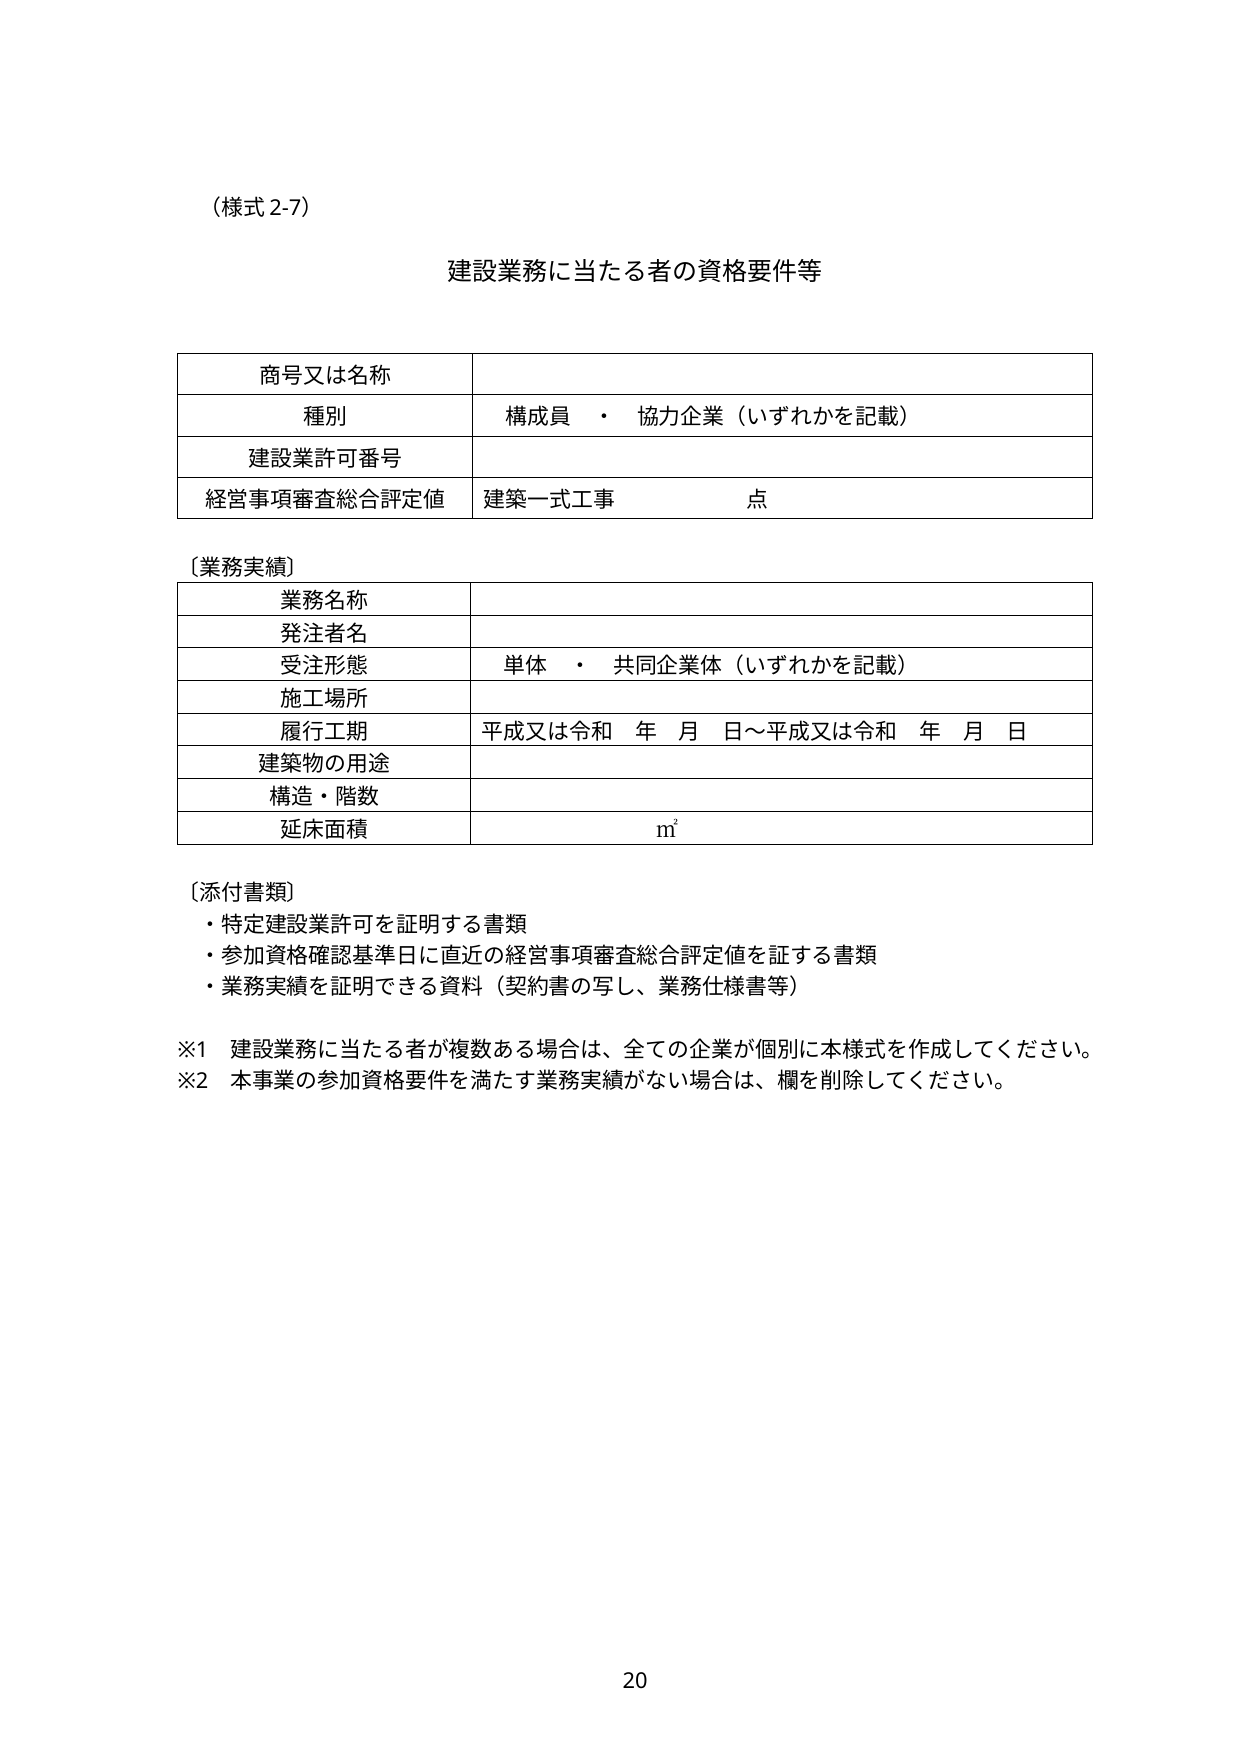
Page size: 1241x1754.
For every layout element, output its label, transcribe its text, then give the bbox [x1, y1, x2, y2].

table_cell 延床面積 [178, 812, 470, 843]
table_cell [471, 746, 1092, 778]
text 建設業務に当たる者の資格要件等 [177, 251, 1092, 287]
table_cell [471, 616, 1092, 647]
table_header [473, 354, 1092, 394]
table_cell 施工場所 [178, 681, 470, 713]
table_header [471, 583, 1092, 614]
text ※2 本事業の参加資格要件を満たす業務実績がない場合は、欄を削除してください。 [177, 1063, 1092, 1094]
table_cell 建築物の用途 [178, 746, 470, 778]
table_cell [471, 681, 1092, 713]
text ・業務実績を証明できる資料（契約書の写し、業務仕様書等） [177, 969, 1092, 1001]
table_cell [471, 779, 1092, 811]
table_cell 建設業許可番号 [178, 437, 472, 477]
text ・参加資格確認基準日に直近の経営事項審査総合評定値を証する書類 [177, 938, 1092, 969]
table_cell 履行工期 [178, 714, 470, 745]
table_cell 単体 ・ 共同企業体（いずれかを記載） [471, 648, 1092, 680]
text ※1 建設業務に当たる者が複数ある場合は、全ての企業が個別に本様式を作成してください。 [177, 1032, 1092, 1063]
table_cell 平成又は令和 年 月 日～平成又は令和 年 月 日 [471, 714, 1092, 745]
table_cell 構成員 ・ 協力企業（いずれかを記載） [473, 395, 1092, 436]
subtitle （様式2-7） [199, 190, 1092, 221]
table_cell 建築一式工事 点 [473, 478, 1092, 518]
table_header 商号又は名称 [178, 354, 472, 394]
table_cell ㎡ [471, 812, 1092, 843]
table_header 業務名称 [178, 583, 470, 614]
table_cell 種別 [178, 395, 472, 436]
table_cell 構造・階数 [178, 779, 470, 811]
text 〔業務実績〕 [177, 551, 1092, 582]
table_cell 受注形態 [178, 648, 470, 680]
text ・特定建設業許可を証明する書類 [177, 907, 1092, 938]
table_cell 経営事項審査総合評定値 [178, 478, 472, 518]
table_cell 発注者名 [178, 616, 470, 647]
text 〔添付書類〕 [177, 876, 1092, 907]
table_cell [473, 437, 1092, 477]
